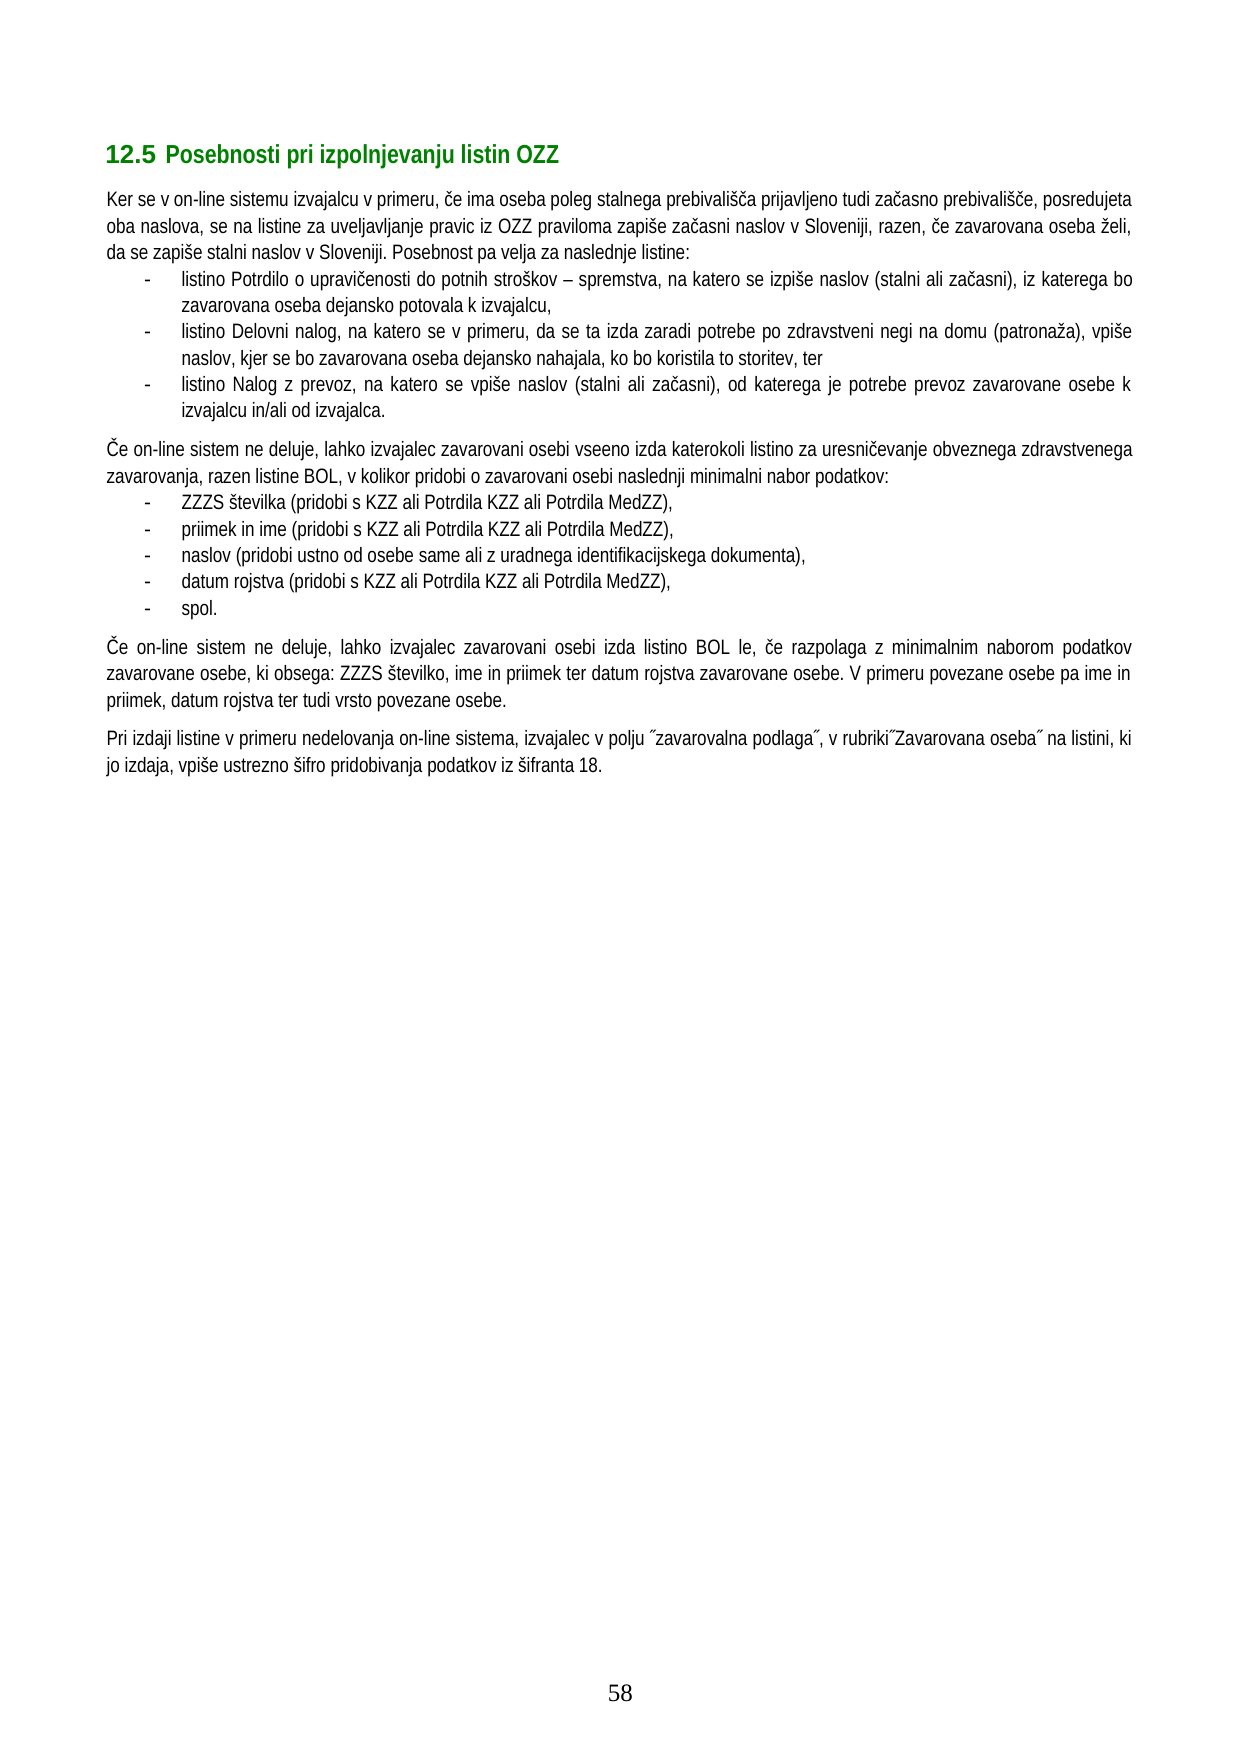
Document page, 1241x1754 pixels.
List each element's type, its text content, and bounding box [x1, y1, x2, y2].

text listino Delovni nalog, na katero se v primeru, da se ta izda zaradi potrebe po zdravstveni negi na domu (patronaža), vpiše naslov, kjer se bo zavarovana oseba dejansko nahajala, ko bo koristila to storitev, ter [144, 319, 1134, 369]
text Pri izdaji listine v primeru nedelovanja on-line sistema, izvajalec v polju ˝zavarovalna podlaga˝, v rubriki˝Zavarovana oseba˝ na listini, ki jo izdaja, vpiše ustrezno šifro pridobivanja podatkov iz šifranta 18. [106, 726, 1134, 777]
text Če on-line sistem ne deluje, lahko izvajalec zavarovani osebi vseeno izda katerokoli listino za uresničevanje obveznega zdravstvenega zavarovanja, razen listine BOL, v kolikor pridobi o zavarovani osebi naslednji minimalni nabor podatkov: [106, 437, 1134, 488]
text Če on-line sistem ne deluje, lahko izvajalec zavarovani osebi izda listino BOL le, če razpolaga z minimalnim naborom podatkov zavarovane osebe, ki obsega: ZZZS številko, ime in priimek ter datum rojstva zavarovane osebe. V primeru povezane osebe pa ime in priimek, datum rojstva ter tudi vrsto povezane osebe. [106, 635, 1134, 711]
text Ker se v on-line sistemu izvajalcu v primeru, če ima oseba poleg stalnega prebivališča prijavljeno tudi začasno prebivališče, posredujeta oba naslova, se na listine za uveljavljanje pravic iz OZZ praviloma zapiše začasni naslov v Sloveniji, razen, če zavarovana oseba želi, da se zapiše stalni naslov v Sloveniji. Posebnost pa velja za naslednje listine: [106, 187, 1134, 264]
text naslov (pridobi ustno od osebe same ali z uradnega identifikacijskega dokumenta), [144, 543, 1134, 567]
text spol. [144, 596, 1134, 620]
text listino Potrdilo o upravičenosti do potnih stroškov – spremstva, na katero se izpiše naslov (stalni ali začasni), iz katerega bo zavarovana oseba dejansko potovala k izvajalcu, [144, 266, 1134, 317]
text datum rojstva (pridobi s KZZ ali Potrdila KZZ ali Potrdila MedZZ), [144, 569, 1134, 593]
subtitle Posebnosti pri izpolnjevanju listin OZZ [105, 139, 1134, 168]
text priimek in ime (pridobi s KZZ ali Potrdila KZZ ali Potrdila MedZZ), [144, 516, 1134, 541]
text ZZZS številka (pridobi s KZZ ali Potrdila KZZ ali Potrdila MedZZ), [144, 490, 1134, 514]
text listino Nalog z prevoz, na katero se vpiše naslov (stalni ali začasni), od katerega je potrebe prevoz zavarovane osebe k izvajalcu in/ali od izvajalca. [144, 372, 1134, 422]
